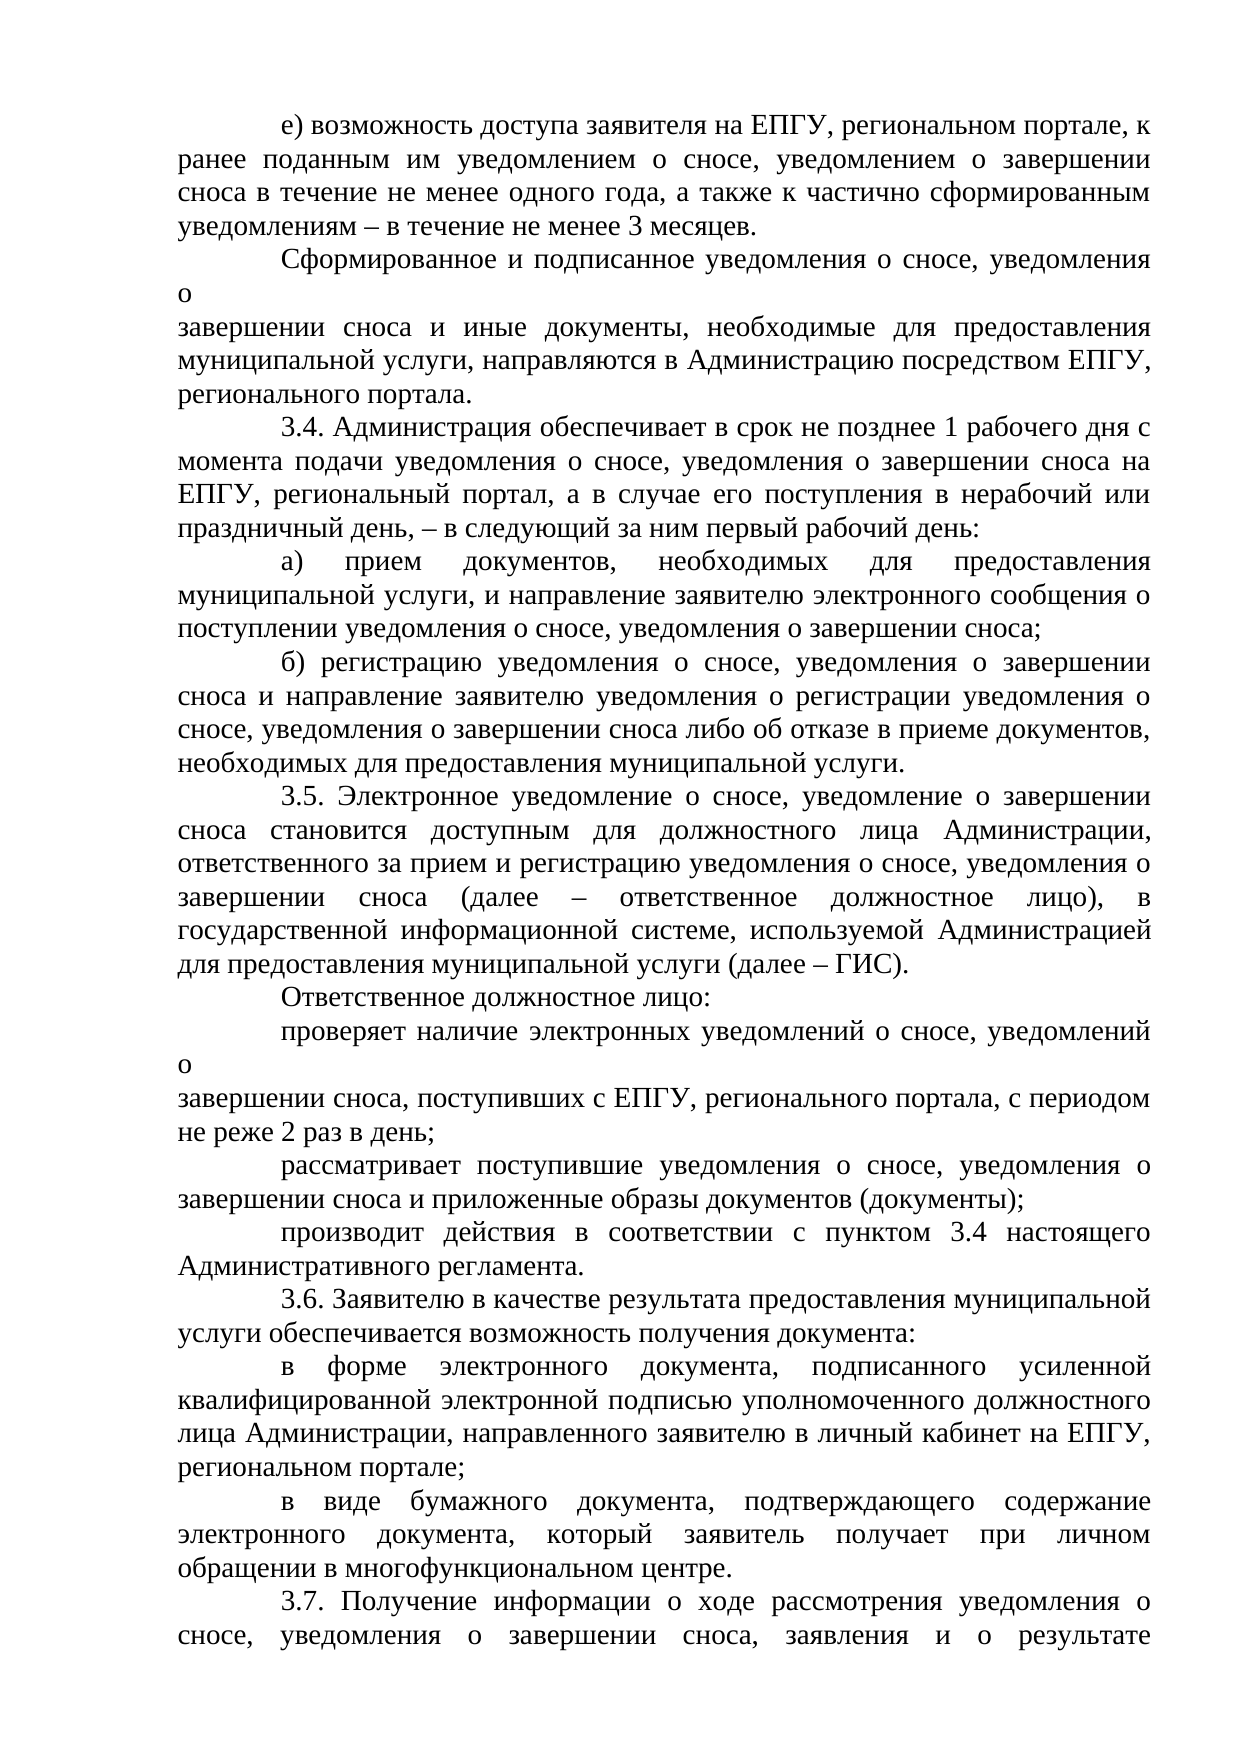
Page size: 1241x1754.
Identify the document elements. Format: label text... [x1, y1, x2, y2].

list рассматривает поступившие уведомления о сносе, уведомления о завершении сноса и приложенные образы документов (документы); [177, 1147, 1152, 1214]
list б) регистрацию уведомления о сносе, уведомления о завершении сноса и направление заявителю уведомления о регистрации уведомления о сносе, уведомления о завершении сноса либо об отказе в приеме документов, необходимых для предоставления муниципальной услуги. [177, 644, 1152, 778]
list Ответственное должностное лицо: [177, 979, 1152, 1013]
list 3.5. Электронное уведомление о сносе, уведомление о завершении сноса становится доступным для должностного лица Администрации, ответственного за прием и регистрацию уведомления о сносе, уведомления о завершении сноса (далее – ответственное должностное лицо), в государственной информационной системе, используемой Администрацией для предоставления муниципальной услуги (далее – ГИС). [177, 778, 1152, 979]
list 3.4. Администрация обеспечивает в срок не позднее 1 рабочего дня с момента подачи уведомления о сносе, уведомления о завершении сноса на ЕПГУ, региональный портал, а в случае его поступления в нерабочий или праздничный день, – в следующий за ним первый рабочий день: [177, 409, 1152, 543]
list е) возможность доступа заявителя на ЕПГУ, региональном портале, к ранее поданным им уведомлением о сносе, уведомлением о завершении сноса в течение не менее одного года, а также к частично сформированным уведомлениям – в течение не менее 3 месяцев. [177, 107, 1152, 242]
list в форме электронного документа, подписанного усиленной квалифицированной электронной подписью уполномоченного должностного лица Администрации, направленного заявителю в личный кабинет на ЕПГУ, региональном портале; [177, 1348, 1152, 1483]
list в виде бумажного документа, подтверждающего содержание электронного документа, который заявитель получает при личном обращении в многофункциональном центре. [177, 1483, 1152, 1583]
list а) прием документов, необходимых для предоставления муниципальной услуги, и направление заявителю электронного сообщения о поступлении уведомления о сносе, уведомления о завершении сноса; [177, 543, 1152, 644]
list 3.6. Заявителю в качестве результата предоставления муниципальной услуги обеспечивается возможность получения документа: [177, 1281, 1152, 1348]
list проверяет наличие электронных уведомлений о сносе, уведомлений о завершении сноса, поступивших с ЕПГУ, регионального портала, с периодом не реже 2 раз в день; [177, 1013, 1152, 1147]
list производит действия в соответствии с пунктом 3.4 настоящего Административного регламента. [177, 1214, 1152, 1281]
list Сформированное и подписанное уведомления о сносе, уведомления о завершении сноса и иные документы, необходимые для предоставления муниципальной услуги, направляются в Администрацию посредством ЕПГУ, регионального портала. [177, 242, 1152, 409]
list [177, 1583, 1152, 1650]
